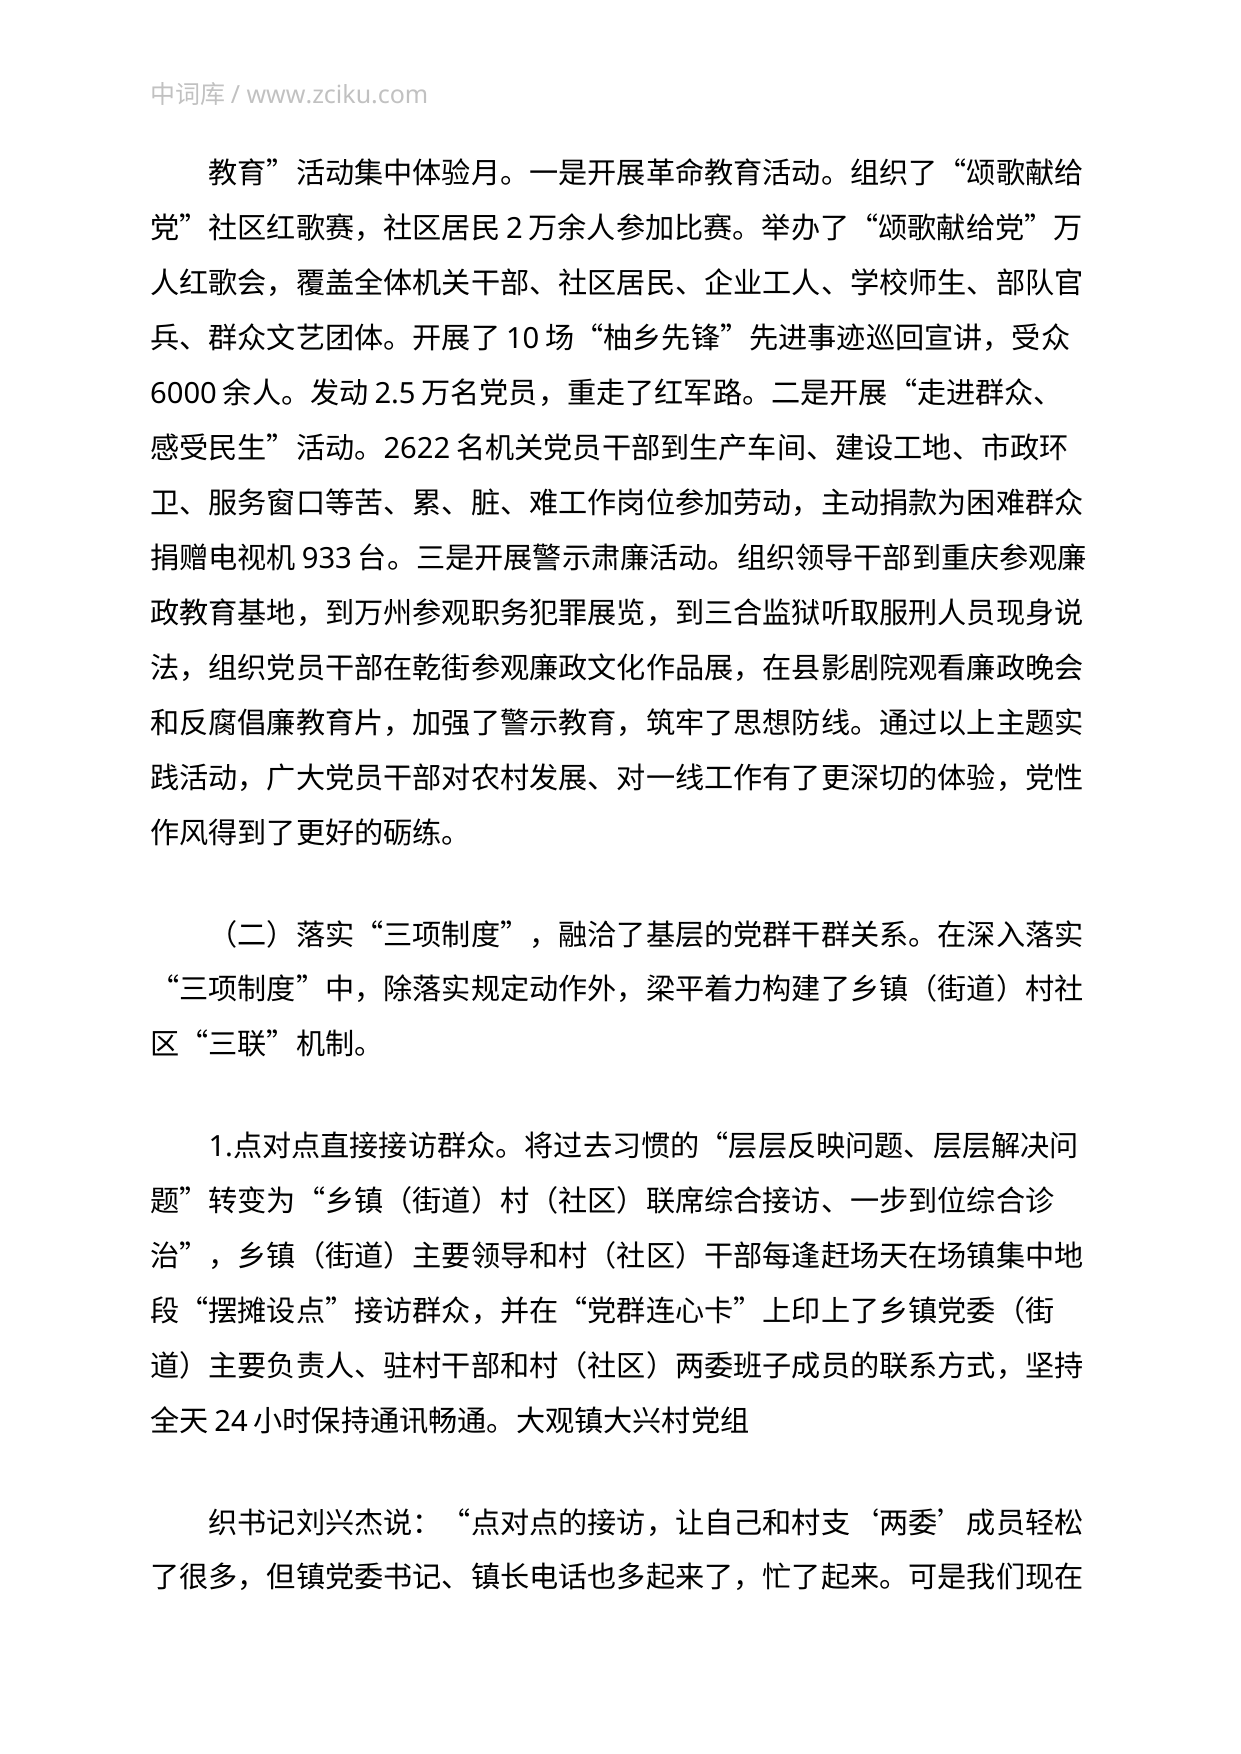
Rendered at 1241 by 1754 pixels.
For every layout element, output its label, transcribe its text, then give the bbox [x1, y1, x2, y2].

text （二）落实“三项制度”，融洽了基层的党群干群关系。在深入落实“三项制度”中，除落实规定动作外，梁平着力构建了乡镇（街道）村社区“三联”机制。 [150, 911, 1090, 1063]
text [150, 1499, 1090, 1596]
text 1.点对点直接接访群众。将过去习惯的“层层反映问题、层层解决问题”转变为“乡镇（街道）村（社区）联席综合接访、一步到位综合诊治”，乡镇（街道）主要领导和村（社区）干部每逢赶场天在场镇集中地段“摆摊设点”接访群众，并在“党群连心卡”上印上了乡镇党委（街道）主要负责人、驻村干部和村（社区）两委班子成员的联系方式，坚持全天24小时保持通讯畅通。大观镇大兴村党组 [150, 1123, 1090, 1439]
text 教育”活动集中体验月。一是开展革命教育活动。组织了“颂歌献给党”社区红歌赛，社区居民2万余人参加比赛。举办了“颂歌献给党”万人红歌会，覆盖全体机关干部、社区居民、企业工人、学校师生、部队官兵、群众文艺团体。开展了10场“柚乡先锋”先进事迹巡回宣讲，受众6000余人。发动2.5万名党员，重走了红军路。二是开展“走进群众、感受民生”活动。2622名机关党员干部到生产车间、建设工地、市政环卫、服务窗口等苦、累、脏、难工作岗位参加劳动，主动捐款为困难群众捐赠电视机933台。三是开展警示肃廉活动。组织领导干部到重庆参观廉政教育基地，到万州参观职务犯罪展览，到三合监狱听取服刑人员现身说法，组织党员干部在乾街参观廉政文化作品展，在县影剧院观看廉政晚会和反腐倡廉教育片，加强了警示教育，筑牢了思想防线。通过以上主题实践活动，广大党员干部对农村发展、对一线工作有了更深切的体验，党性作风得到了更好的砺练。 [150, 150, 1090, 852]
